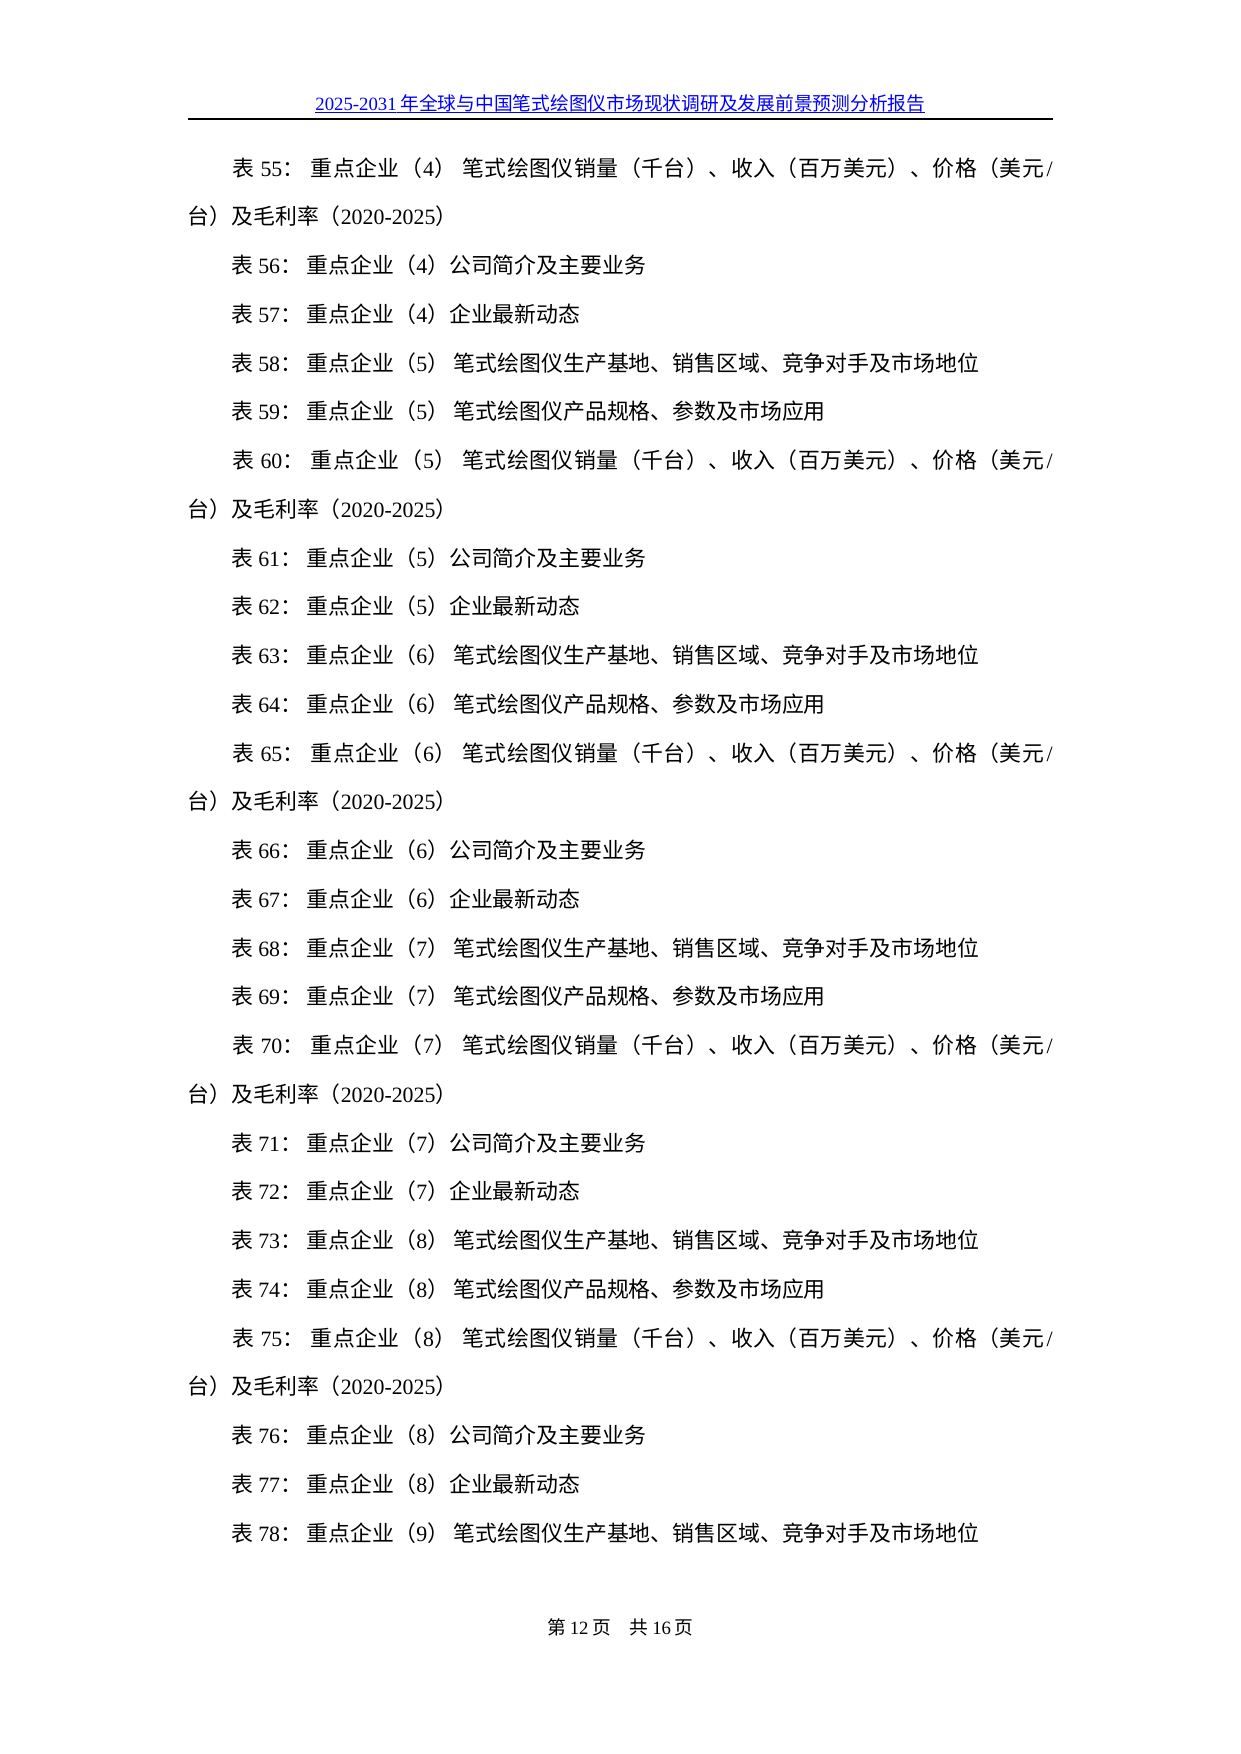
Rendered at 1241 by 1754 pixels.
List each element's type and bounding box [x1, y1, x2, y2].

text [187, 150, 1053, 1548]
